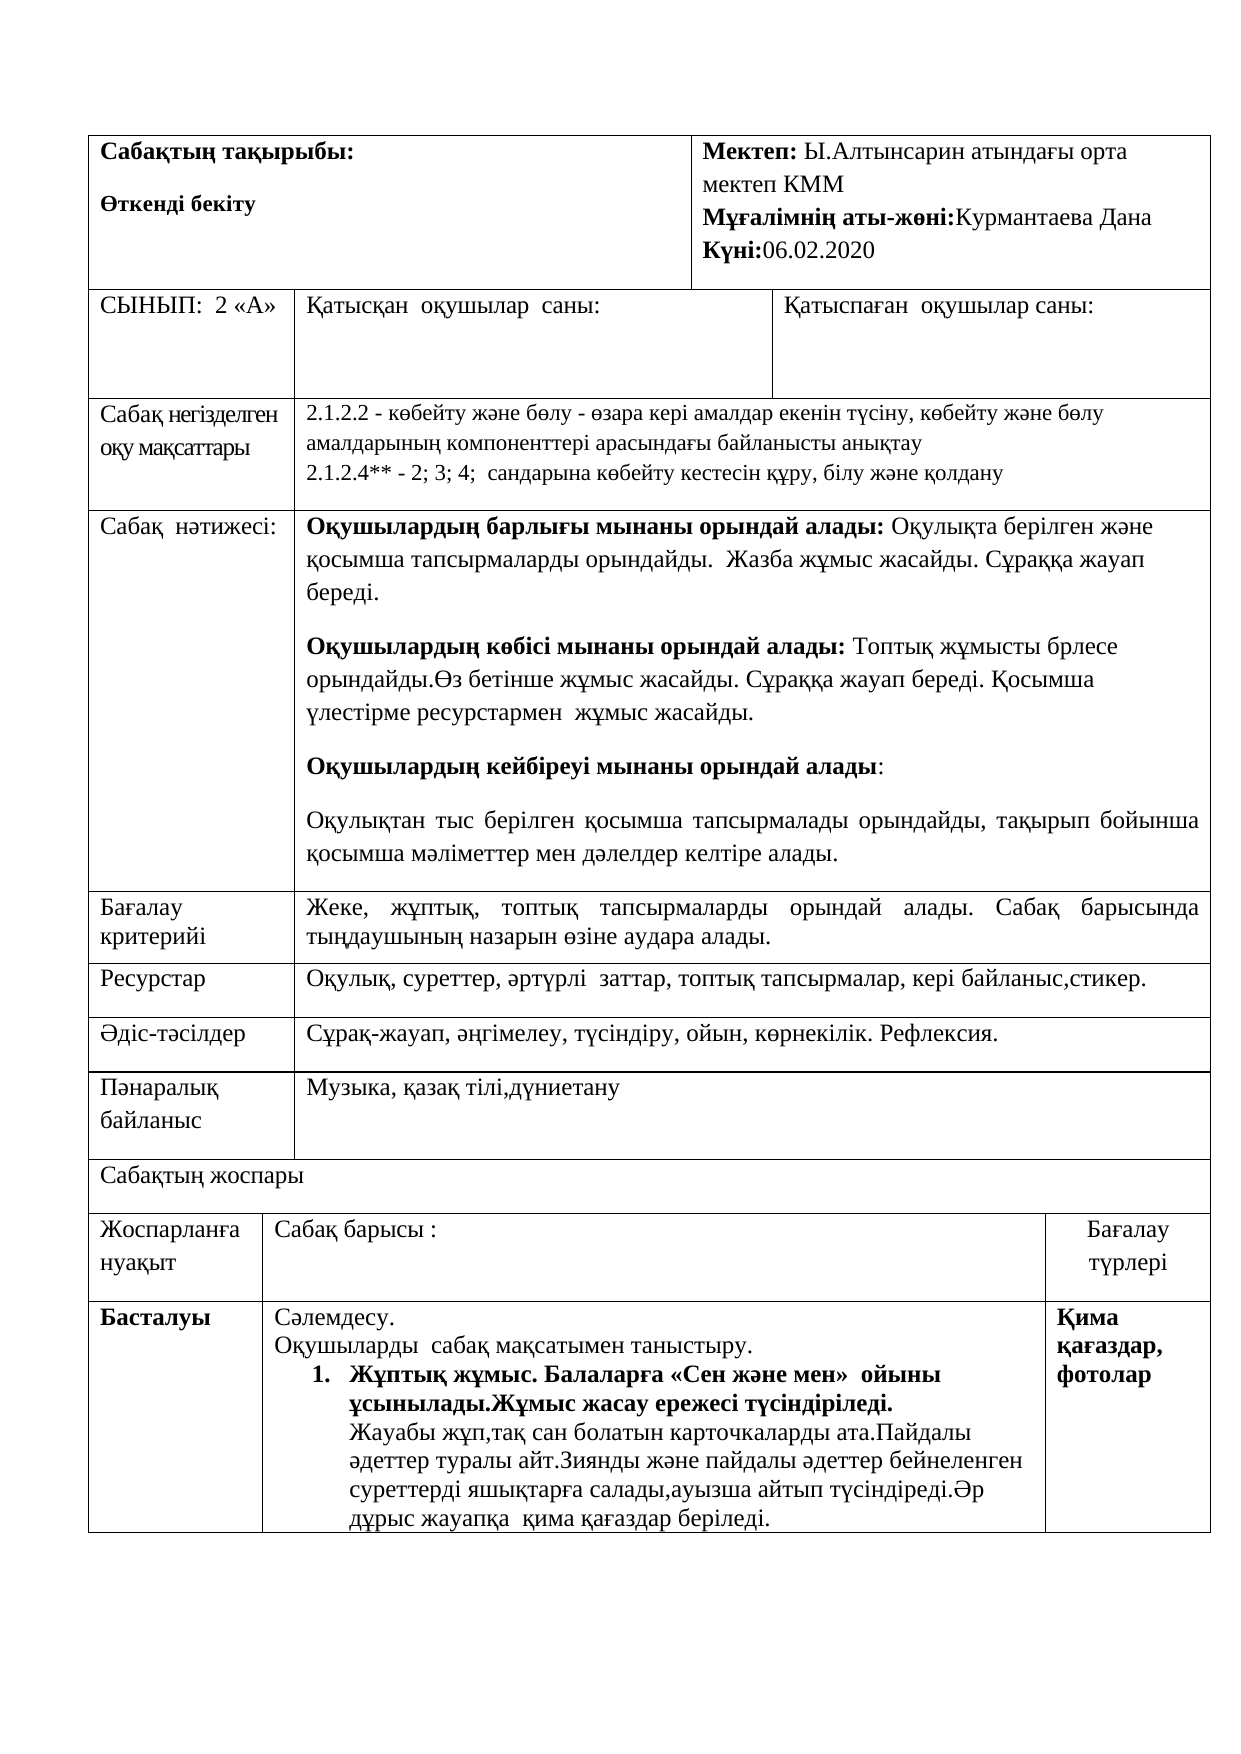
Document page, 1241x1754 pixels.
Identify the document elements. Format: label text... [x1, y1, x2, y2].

table_cell Оқушылардың барлығы мынаны орындай алады: Оқулықта берілген және қосымша тапсырмаларды орындайды. Жазба жұмыс жасайды. Сұраққа жауап береді. Оқушылардың көбісі мынаны орындай алады: Топтық жұмысты брлесе орындайды.Өз бетінше жұмыс жасайды. Сұраққа жауап береді. Қосымша үлестірме ресурстармен жұмыс жасайды. Оқушылардың кейбіреуі мынаны орындай алады: Оқулықтан тыс берілген қосымша тапсырмалады орындайды, тақырып бойынша қосымша мәліметтер мен дәлелдер келтіре алады. [295, 511, 1210, 891]
table_cell 2.1.2.2 - көбейту және бөлу - өзара кері амалдар екенін түсіну, көбейту және бөлу амалдарының компоненттері арасындағы байланысты анықтау 2.1.2.4** - 2; 3; 4; сандарына көбейту кестесін құру, білу және қолдану [295, 399, 1210, 510]
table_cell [1046, 1302, 1210, 1532]
table_cell Сабақ негізделген оқу мақсаттары [89, 399, 294, 510]
table_cell Сабақтың жоспары [89, 1160, 1210, 1213]
table_cell Сұрақ-жауап, әңгімелеу, түсіндіру, ойын, көрнекілік. Рефлексия. [295, 1018, 1210, 1071]
table_cell Сабақ нәтижесі: [89, 511, 294, 891]
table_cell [263, 1302, 1045, 1532]
table_cell Қатысқан оқушылар саны: [295, 290, 772, 398]
table_cell Қатыспаған оқушылар саны: [773, 290, 1210, 398]
table_cell Оқулық, суреттер, әртүрлі заттар, топтық тапсырмалар, кері байланыс,стикер. [295, 964, 1210, 1017]
table_cell Сабақ барысы : [263, 1214, 1045, 1301]
table_header Мектеп: Ы.Алтынсарин атындағы орта мектеп КММ Мұғалімнің аты-жөні:Курмантаева Дана Күні:06.02.2020 [692, 136, 1210, 289]
table_cell Музыка, қазақ тілі,дүниетану [295, 1073, 1210, 1159]
table_cell Пәнаралық байланыс [89, 1073, 294, 1159]
table_cell Әдіс-тәсілдер [89, 1018, 294, 1071]
table_cell Басталуы [89, 1302, 262, 1532]
table_cell Бағалау түрлері [1046, 1214, 1210, 1301]
table_cell Бағалау критерийі [89, 892, 294, 962]
table_cell СЫНЫП: 2 «А» [89, 290, 294, 398]
table_cell Жеке, жұптық, топтық тапсырмаларды орындай алады. Сабақ барысында тыңдаушының назарын өзіне аудара алады. [295, 892, 1210, 962]
table_cell Жоспарланғануақыт [89, 1214, 262, 1301]
table_cell Ресурстар [89, 964, 294, 1017]
table_header Сабақтың тақырыбы: Өткенді бекіту [89, 136, 691, 289]
